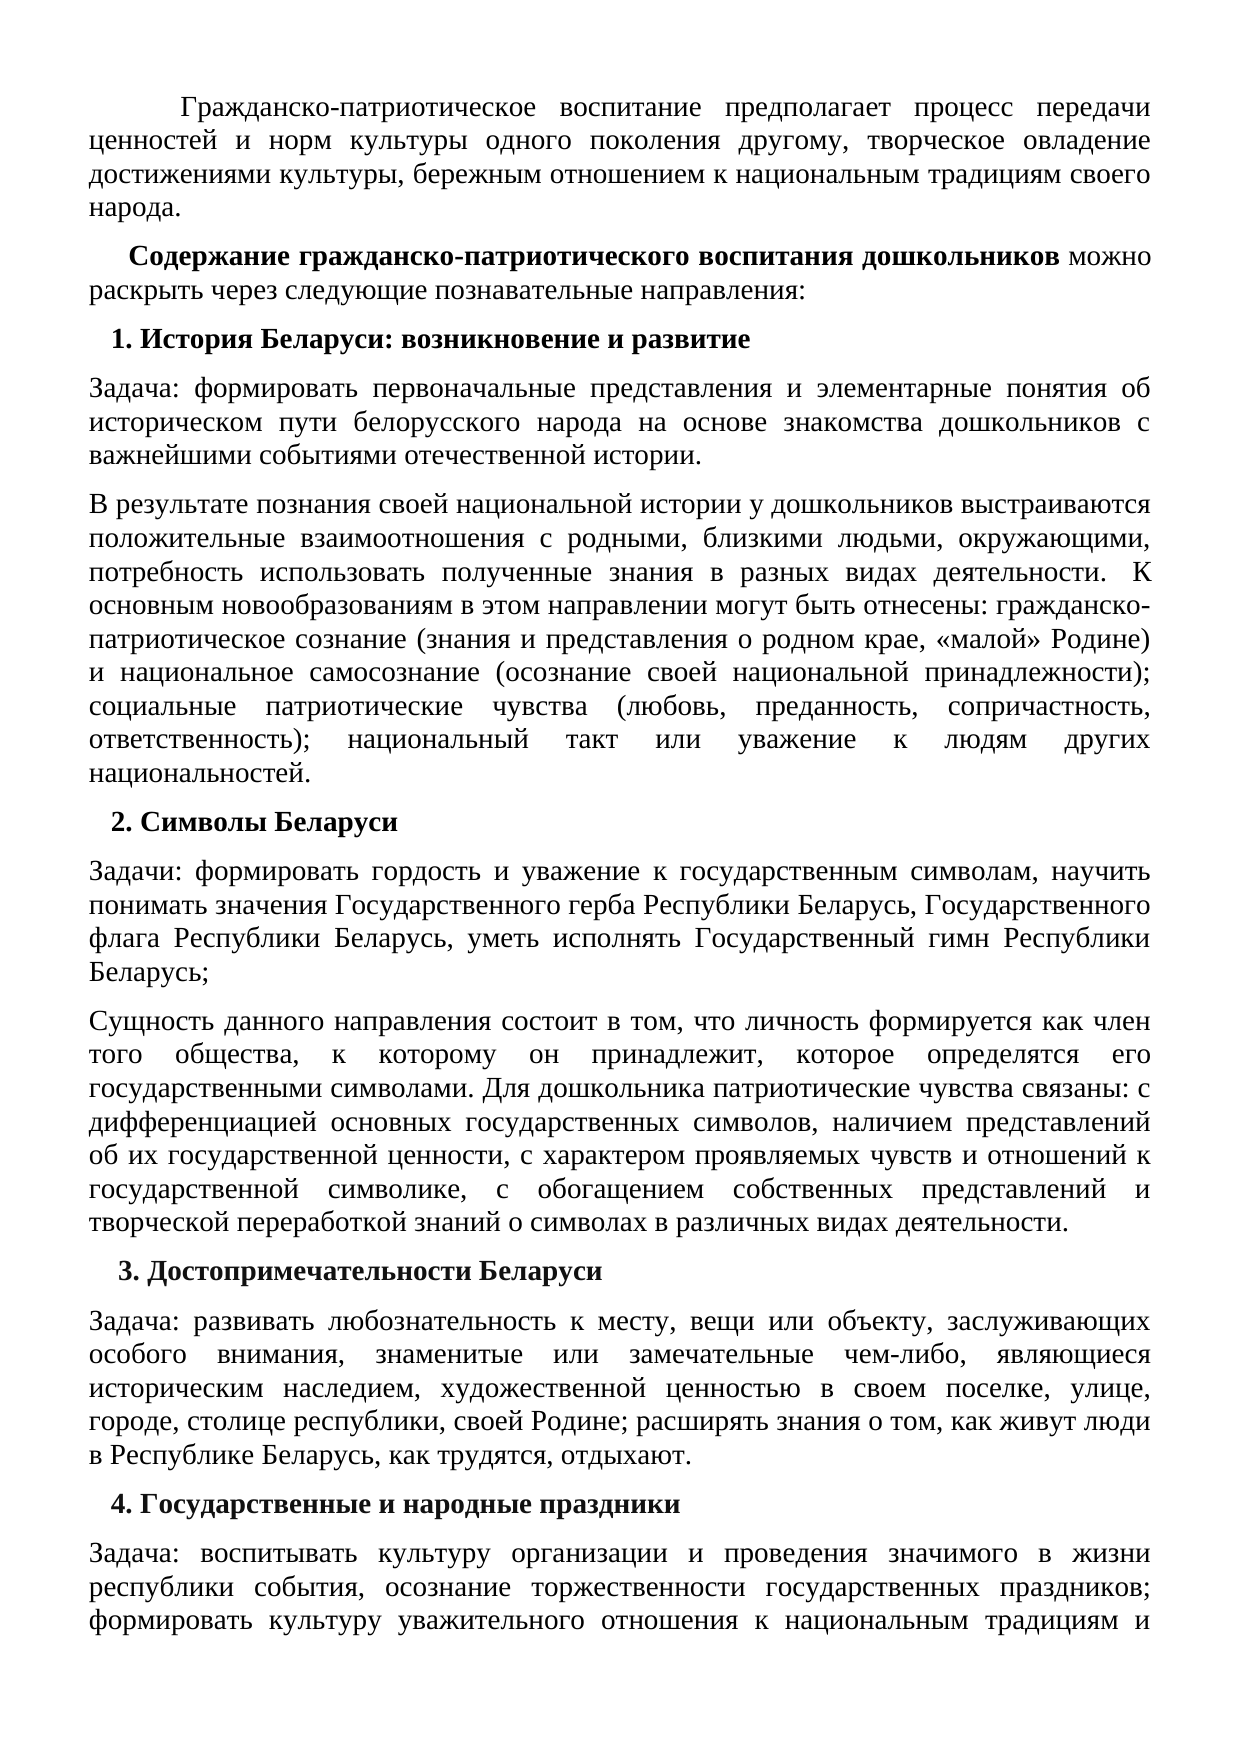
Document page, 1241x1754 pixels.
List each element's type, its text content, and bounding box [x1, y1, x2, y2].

text 3. Достопримечательности Беларуси [89, 1253, 1152, 1287]
text Гражданско-патриотическое воспитание предполагает процесс передачи ценностей и норм культуры одного поколения другому, творческое овладение достижениями культуры, бережным отношением к национальным традициям своего народа. [89, 89, 1152, 223]
text В результате познания своей национальной истории у дошкольников выстраиваются положительные взаимоотношения с родными, близкими людьми, окружающими, потребность использовать полученные знания в разных видах деятельности. К основным новообразованиям в этом направлении могут быть отнесены: гражданско-патриотическое сознание (знания и представления о родном крае, «малой» Родине) и национальное самосознание (осознание своей национальной принадлежности); социальные патриотические чувства (любовь, преданность, сопричастность, ответственность); национальный такт или уважение к людям других национальностей. [89, 487, 1152, 788]
text Задача: формировать первоначальные представления и элементарные понятия об историческом пути белорусского народа на основе знакомства дошкольников с важнейшими событиями отечественной истории. [89, 370, 1152, 471]
text Задача: развивать любознательность к месту, вещи или объекту, заслуживающих особого внимания, знаменитые или замечательные чем-либо, являющиеся историческим наследием, художественной ценностью в своем поселке, улице, городе, столице республики, своей Родине; расширять знания о том, как живут люди в Республике Беларусь, как трудятся, отдыхают. [89, 1303, 1152, 1470]
text 1. История Беларуси: возникновение и развитие [89, 321, 1152, 355]
text Содержание гражданско-патриотического воспитания дошкольников можно раскрыть через следующие познавательные направления: [89, 238, 1152, 306]
text 4. Государственные и народные праздники [89, 1486, 1152, 1519]
text 2. Символы Беларуси [89, 804, 1152, 838]
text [89, 1535, 1152, 1636]
text Сущность данного направления состоит в том, что личность формируется как член того общества, к которому он принадлежит, которое определятся его государственными символами. Для дошкольника патриотические чувства связаны: с дифференциацией основных государственных символов, наличием представлений об их государственной ценности, с характером проявляемых чувств и отношений к государственной символике, с обогащением собственных представлений и творческой переработкой знаний о символах в различных видах деятельности. [89, 1003, 1152, 1238]
text Задачи: формировать гордость и уважение к государственным символам, научить понимать значения Государственного герба Республики Беларусь, Государственного флага Республики Беларусь, уметь исполнять Государственный гимн Республики Беларусь; [89, 853, 1152, 987]
